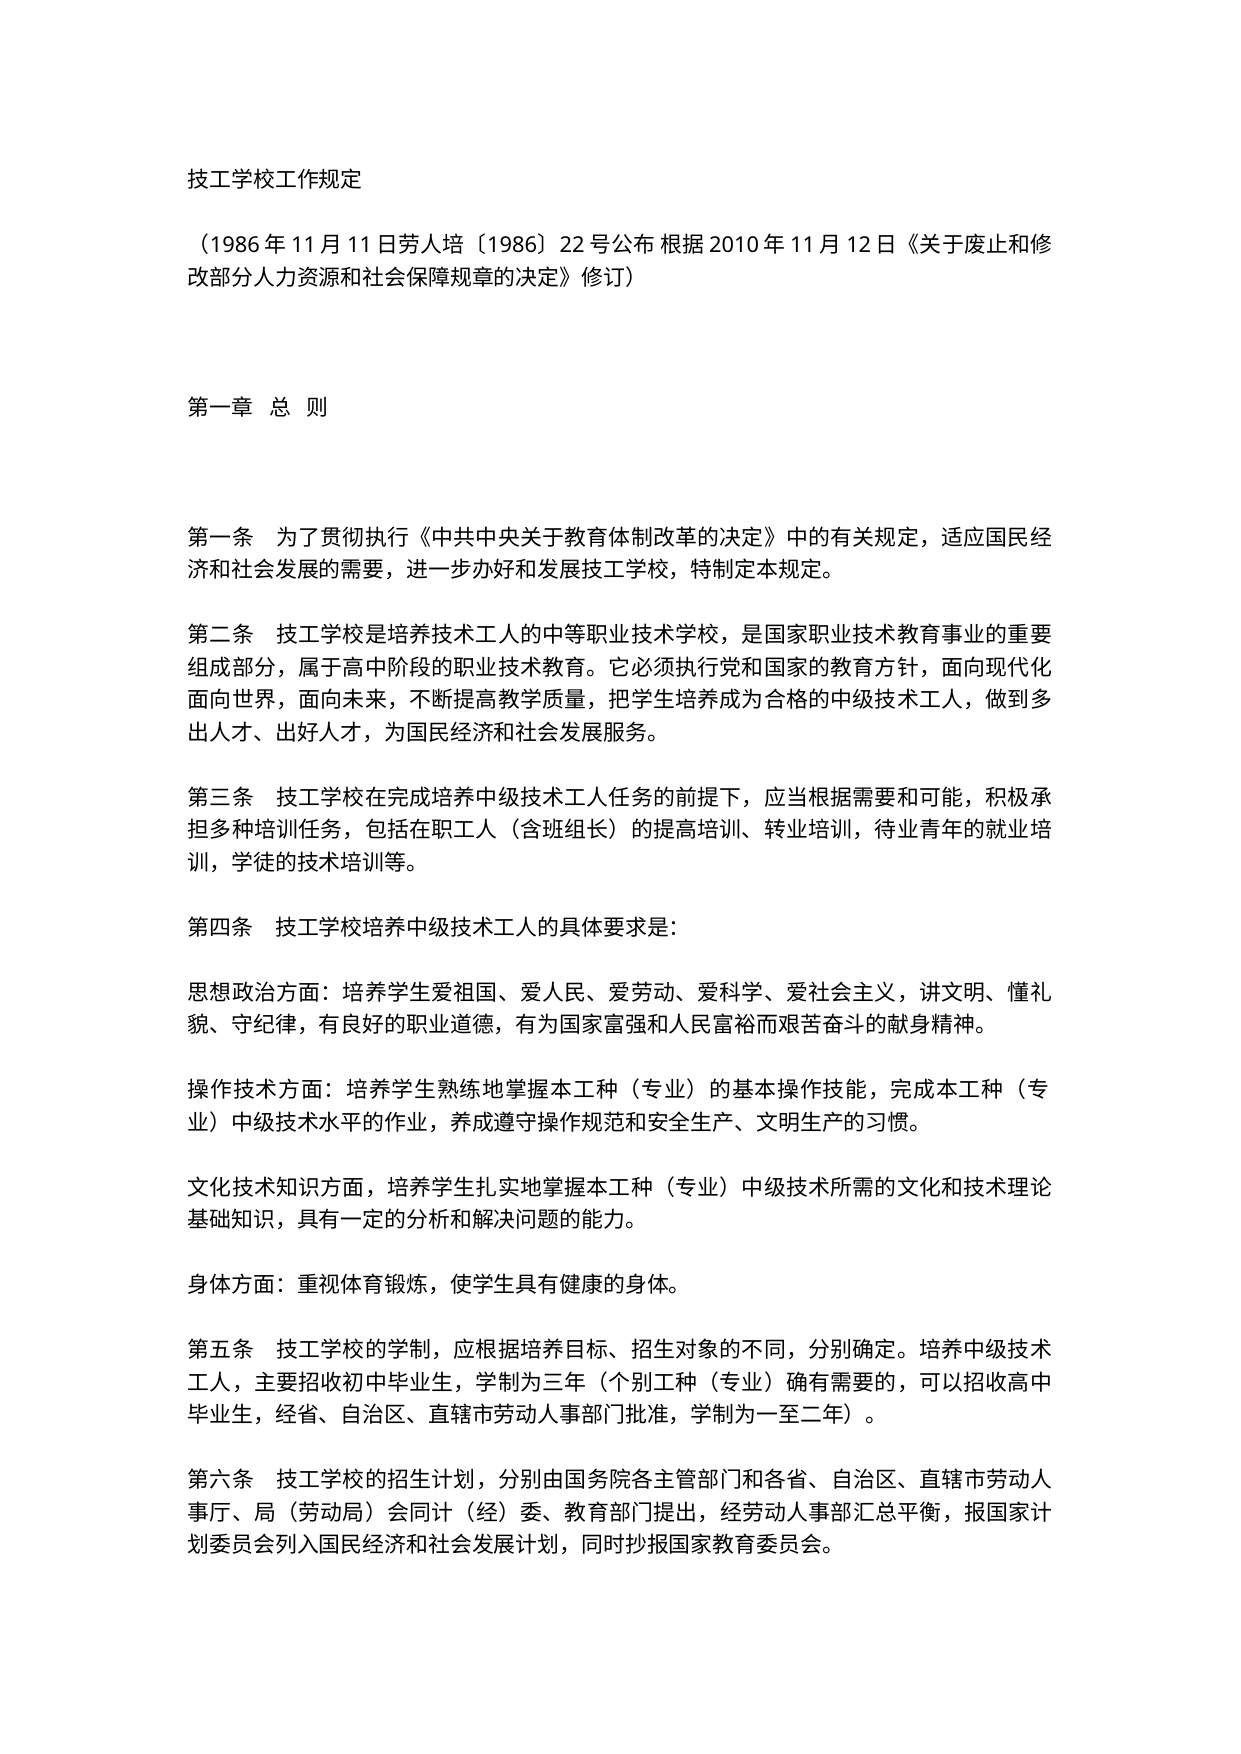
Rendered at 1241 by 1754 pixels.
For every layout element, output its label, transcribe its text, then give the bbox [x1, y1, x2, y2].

text （1986年11月11日劳人培〔1986〕22号公布 根据2010年11月12日《关于废止和修改部分人力资源和社会保障规章的决定》修订） [187, 227, 1053, 292]
text 思想政治方面：培养学生爱祖国、爱人民、爱劳动、爱科学、爱社会主义，讲文明、懂礼貌、守纪律，有良好的职业道德，有为国家富强和人民富裕而艰苦奋斗的献身精神。 [187, 974, 1053, 1039]
text 第五条 技工学校的学制，应根据培养目标、招生对象的不同，分别确定。培养中级技术工人，主要招收初中毕业生，学制为三年（个别工种（专业）确有需要的，可以招收高中毕业生，经省、自治区、直辖市劳动人事部门批准，学制为一至二年）。 [187, 1332, 1053, 1429]
text 操作技术方面：培养学生熟练地掌握本工种（专业）的基本操作技能，完成本工种（专业）中级技术水平的作业，养成遵守操作规范和安全生产、文明生产的习惯。 [187, 1072, 1053, 1137]
text 第三条 技工学校在完成培养中级技术工人任务的前提下，应当根据需要和可能，积极承担多种培训任务，包括在职工人（含班组长）的提高培训、转业培训，待业青年的就业培训，学徒的技术培训等。 [187, 779, 1053, 877]
text 第二条 技工学校是培养技术工人的中等职业技术学校，是国家职业技术教育事业的重要组成部分，属于高中阶段的职业技术教育。它必须执行党和国家的教育方针，面向现代化，面向世界，面向未来，不断提高教学质量，把学生培养成为合格的中级技术工人，做到多出人才、出好人才，为国民经济和社会发展服务。 [187, 617, 1053, 747]
text 第一章 总 则 [187, 389, 1053, 422]
text 文化技术知识方面，培养学生扎实地掌握本工种（专业）中级技术所需的文化和技术理论基础知识，具有一定的分析和解决问题的能力。 [187, 1169, 1053, 1234]
text 技工学校工作规定 [187, 162, 1053, 194]
text 第四条 技工学校培养中级技术工人的具体要求是： [187, 909, 1053, 942]
text 第一条 为了贯彻执行《中共中央关于教育体制改革的决定》中的有关规定，适应国民经济和社会发展的需要，进一步办好和发展技工学校，特制定本规定。 [187, 519, 1053, 584]
text 身体方面：重视体育锻炼，使学生具有健康的身体。 [187, 1267, 1053, 1299]
text 第六条 技工学校的招生计划，分别由国务院各主管部门和各省、自治区、直辖市劳动人事厅、局（劳动局）会同计（经）委、教育部门提出，经劳动人事部汇总平衡，报国家计划委员会列入国民经济和社会发展计划，同时抄报国家教育委员会。 [187, 1462, 1053, 1559]
